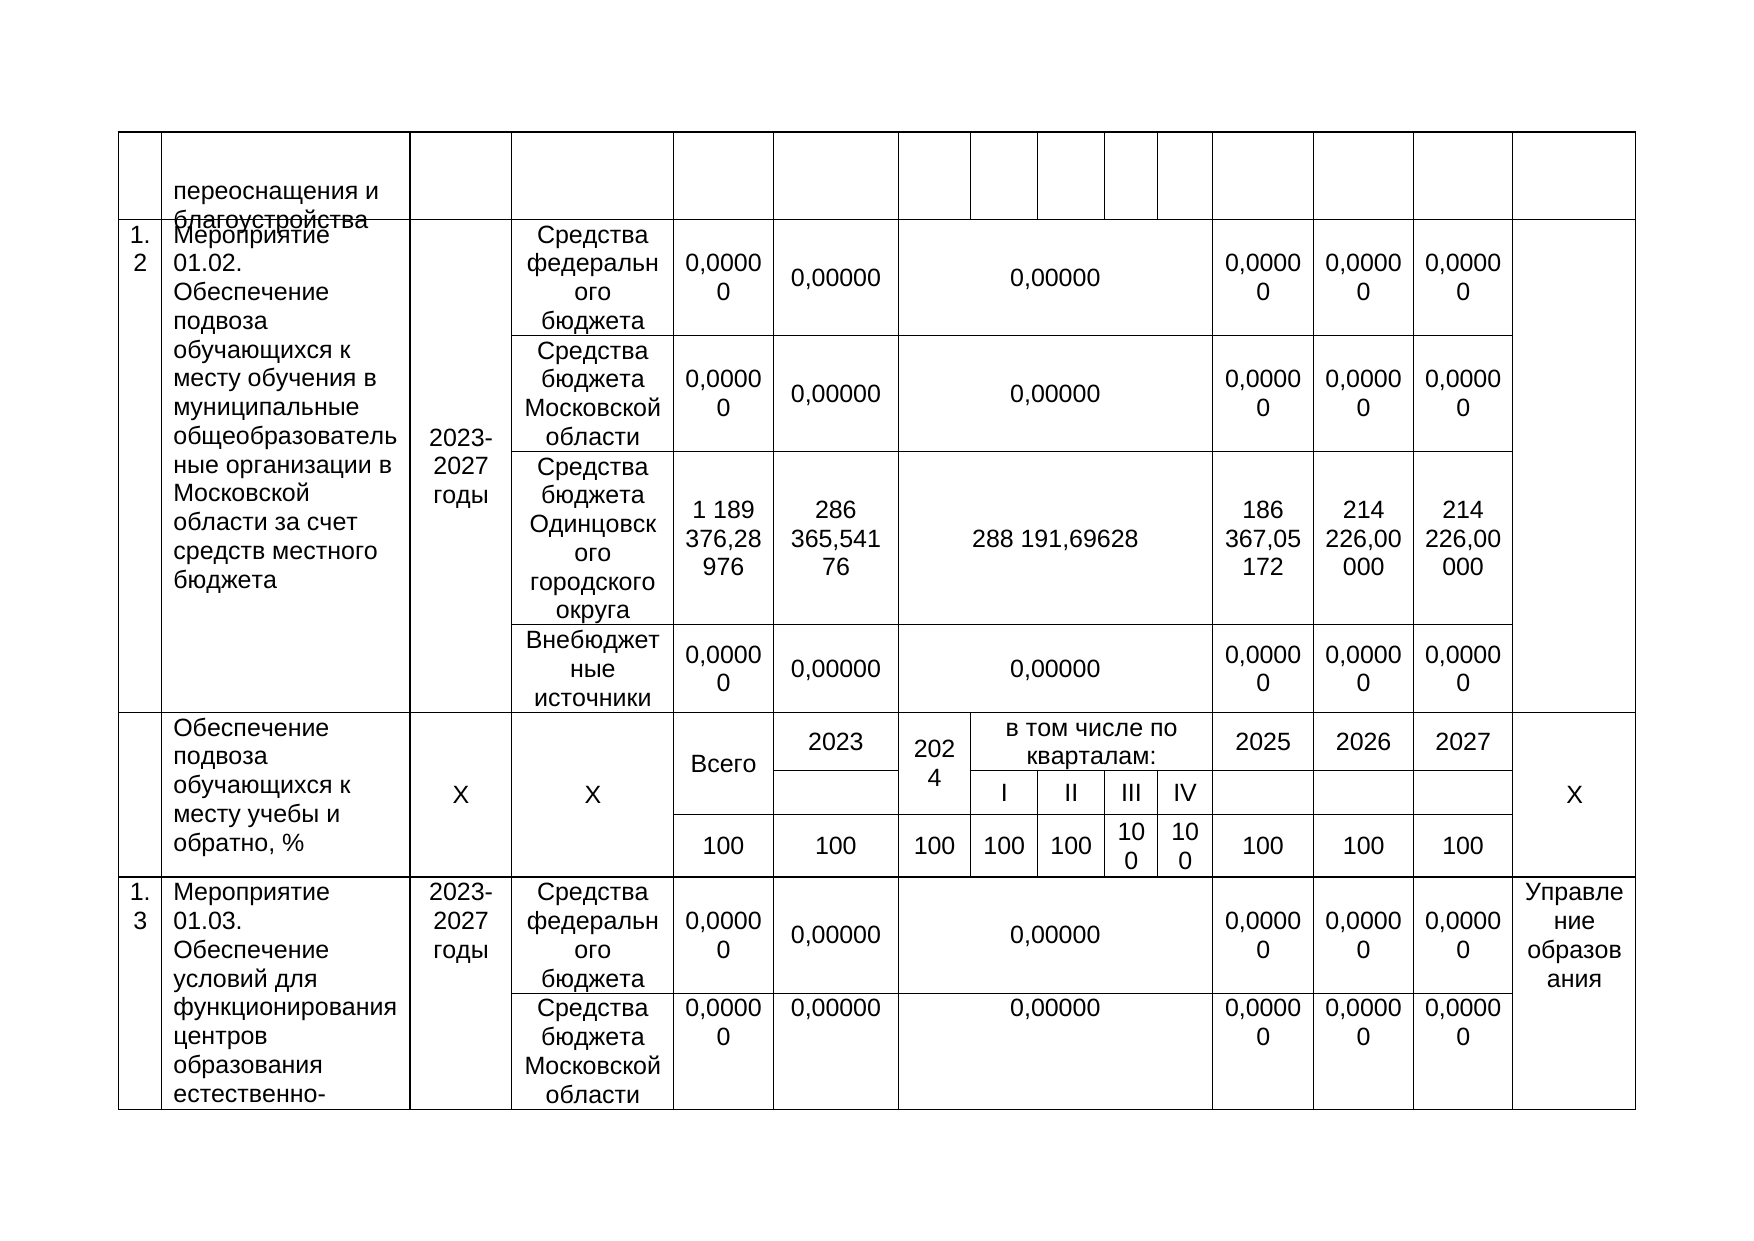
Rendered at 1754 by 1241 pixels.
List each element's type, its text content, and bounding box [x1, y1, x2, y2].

table_cell Средства федерального бюджета [512, 878, 673, 992]
table_cell 0,00000 [1314, 220, 1413, 335]
table_cell 100 [899, 815, 970, 876]
table_cell Средства бюджета Московской области [512, 336, 673, 451]
table_cell 0,00000 [674, 220, 773, 335]
table_cell 2026 [1314, 713, 1413, 770]
table_cell 0,00000 [1213, 220, 1313, 335]
table_cell 214 226,00000 [1314, 452, 1413, 624]
table_cell 0,00000 [899, 878, 1212, 992]
table_cell 0 [1158, 133, 1212, 219]
table_cell 0,00000 [674, 994, 773, 1108]
table_cell 0,00000 [774, 336, 898, 451]
table_cell Средства бюджета Московской области [512, 994, 673, 1108]
table_cell 0,00000 [1213, 994, 1313, 1108]
table_cell 0,00000 [1314, 625, 1413, 712]
table_cell Мероприятие 01.03. Обеспечение условий для функционирования центров образования естественно-научной и технологической направленностей за счет средств местного бюджета [162, 878, 409, 1108]
table_cell 100 [1414, 815, 1512, 876]
table_cell Х [1513, 713, 1635, 876]
table_cell 0,00000 [674, 878, 773, 992]
table_cell [1314, 771, 1413, 814]
table_cell Средства федерального бюджета [512, 220, 673, 335]
table_cell 0,00000 [1414, 220, 1512, 335]
table_cell 1 189 376,28976 [674, 452, 773, 624]
table_cell 2023-2027 годы [411, 878, 511, 1108]
table_cell 1.3 [119, 878, 161, 1108]
table_cell 1.2 [119, 220, 161, 712]
table_cell Х [411, 713, 511, 876]
table_cell 2025 [1213, 713, 1313, 770]
table_cell 0,00000 [774, 878, 898, 992]
table_cell 286 365,54176 [774, 452, 898, 624]
table_cell III [1105, 771, 1157, 814]
table_cell Всего [674, 713, 773, 814]
table_cell 2023-2027 годы [411, 220, 511, 712]
table_cell 0,00000 [899, 994, 1212, 1108]
table_cell Внебюджетные источники [512, 625, 673, 712]
table_cell 0,00000 [1314, 336, 1413, 451]
table_cell I [971, 771, 1037, 814]
table_cell 2023 [774, 713, 898, 770]
table_cell [1213, 771, 1313, 814]
table_cell 0,00000 [674, 336, 773, 451]
table_cell Обеспечение подвоза обучающихся к месту учебы и обратно, % [162, 713, 409, 876]
table_cell 0,00000 [1414, 336, 1512, 451]
table_cell 0,00000 [1213, 625, 1313, 712]
table_cell 0 [1213, 133, 1313, 219]
table_cell 100 [1158, 815, 1212, 876]
table_cell Х [512, 713, 673, 876]
table_cell 100 [774, 815, 898, 876]
table_cell 0 [1105, 133, 1157, 219]
table_cell 100 [1105, 815, 1157, 876]
table_cell [1513, 220, 1635, 712]
table_cell 214 226,00000 [1414, 452, 1512, 624]
table_cell 0,00000 [899, 625, 1212, 712]
table_cell [774, 771, 898, 814]
table_cell 0 [971, 133, 1037, 219]
table_cell 0,00000 [774, 994, 898, 1108]
table_cell в том числе по кварталам: [971, 713, 1212, 770]
table_cell 0,00000 [1213, 336, 1313, 451]
table_cell 0 [1038, 133, 1104, 219]
table_cell 100 [971, 815, 1037, 876]
table_cell 288 191,69628 [899, 452, 1212, 624]
table_cell 0,00000 [899, 336, 1212, 451]
table_cell 0,00000 [774, 625, 898, 712]
table_cell 100 [1038, 815, 1104, 876]
table_cell IV [1158, 771, 1212, 814]
table_cell 2024 [899, 713, 970, 814]
table_cell Средства бюджета Одинцовского городского округа [512, 452, 673, 624]
table_cell 0,00000 [1314, 994, 1413, 1108]
table_cell Мероприятие 01.02. Обеспечение подвоза обучающихся к месту обучения в муниципальные общеобразовательные организации в Московской области за счет средств местного бюджета [162, 220, 409, 712]
table_cell 1 [674, 133, 773, 219]
table_cell 100 [1314, 815, 1413, 876]
table_cell 0,00000 [1213, 878, 1313, 992]
table_cell 0 [1314, 133, 1413, 219]
table_cell 0,00000 [1414, 625, 1512, 712]
table_cell Управление образования [1513, 878, 1635, 1108]
table_cell 0,00000 [1414, 878, 1512, 992]
table_cell 0 [899, 133, 970, 219]
table_cell 0,00000 [774, 220, 898, 335]
table_cell 0,00000 [1314, 878, 1413, 992]
table_cell 2027 [1414, 713, 1512, 770]
table_cell 0,00000 [899, 220, 1212, 335]
table_cell 100 [674, 815, 773, 876]
table_cell II [1038, 771, 1104, 814]
table_cell 100 [1213, 815, 1313, 876]
table_cell [1414, 771, 1512, 814]
table_cell 0,00000 [1414, 994, 1512, 1108]
table_cell 0 [1414, 133, 1512, 219]
table_cell 0,00000 [674, 625, 773, 712]
table_cell 1 [774, 133, 898, 219]
table_cell [119, 713, 161, 876]
table_cell 186 367,05172 [1213, 452, 1313, 624]
